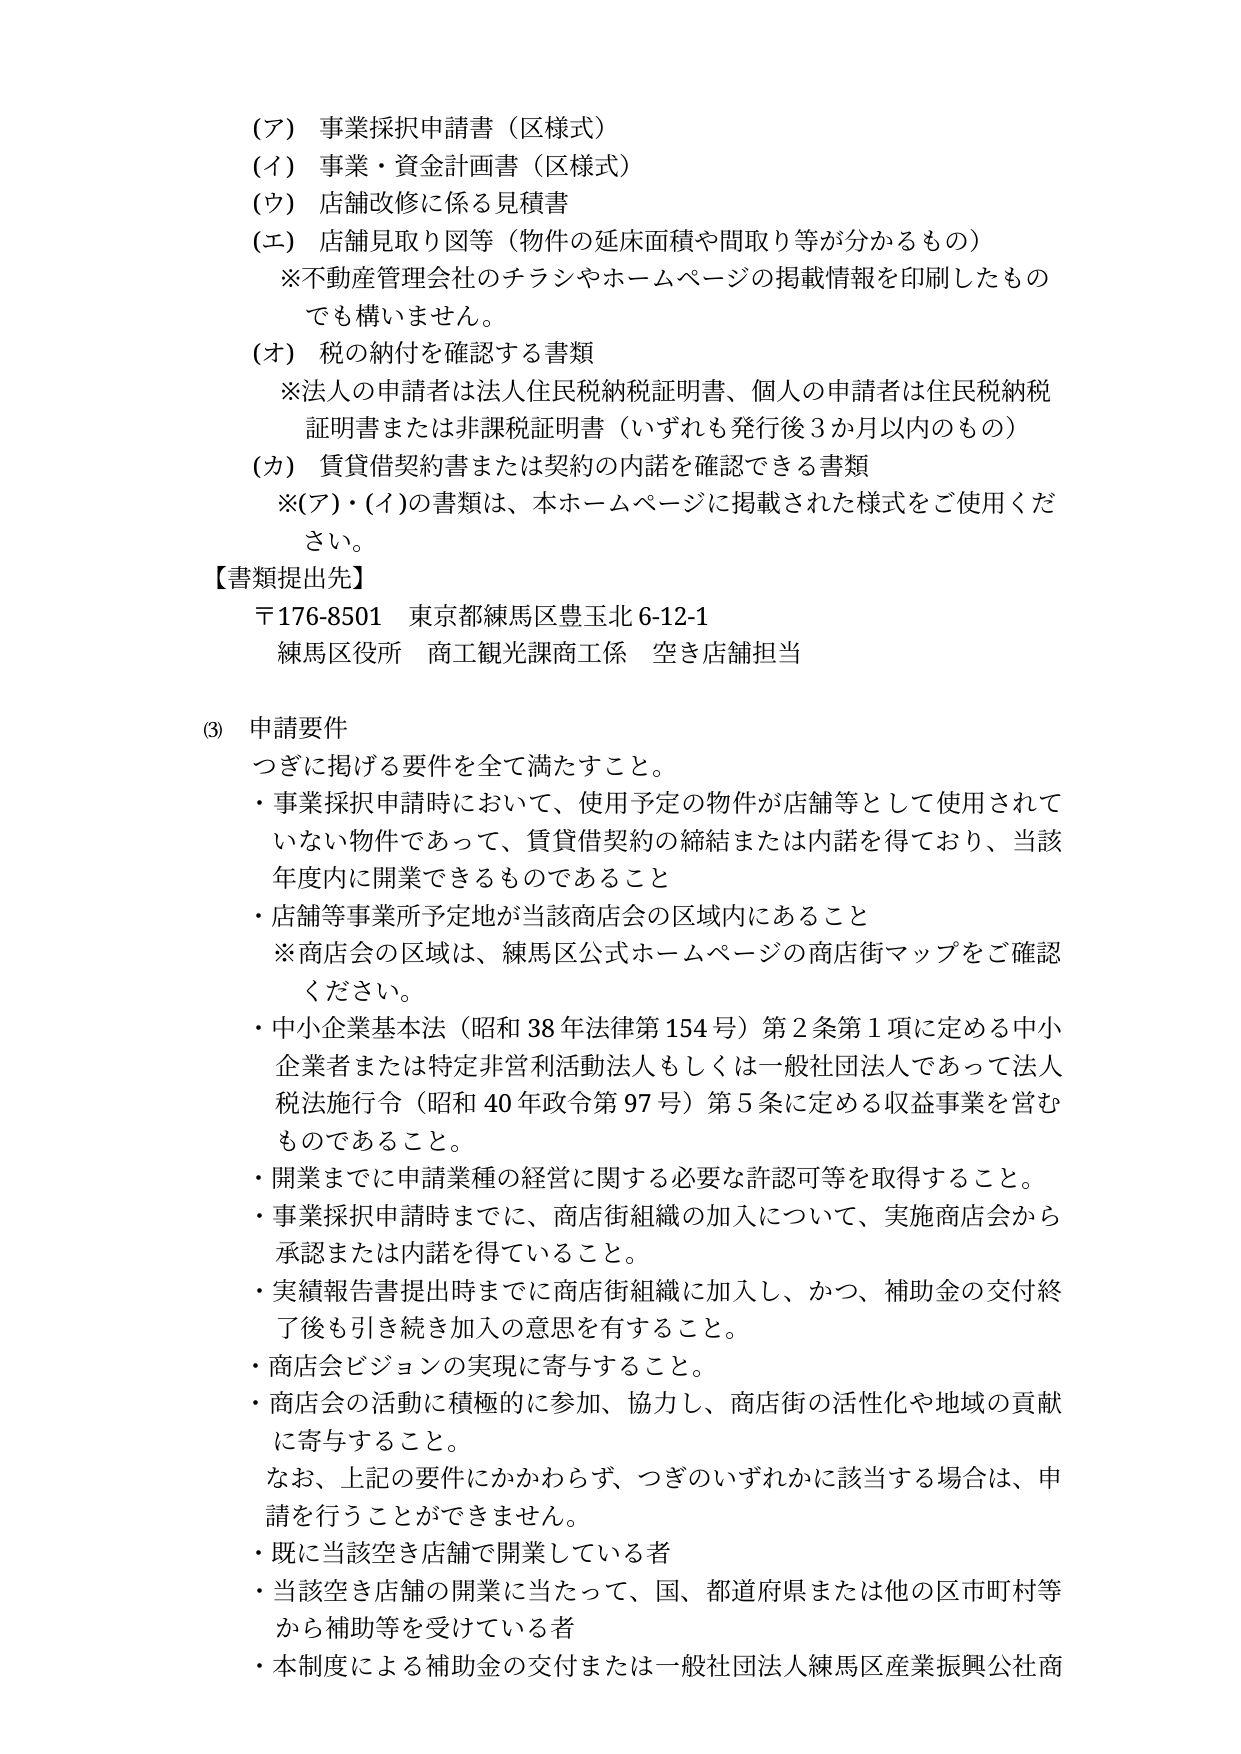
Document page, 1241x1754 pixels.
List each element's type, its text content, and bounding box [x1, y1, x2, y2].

text ・商店会の活動に積極的に参加、協力し、商店街の活性化や地域の貢献に寄与すること。 [243, 1383, 1063, 1458]
text なお、上記の要件にかかわらず、つぎのいずれかに該当する場合は、申請を行うことができません。 [265, 1458, 1063, 1533]
text ・中小企業基本法（昭和38年法律第154号）第２条第１項に定める中小企業者または特定非営利活動法人もしくは一般社団法人であって法人税法施行令（昭和40年政令第97号）第５条に定める収益事業を営むものであること。 [221, 1008, 1063, 1158]
text ・商店会ビジョンの実現に寄与すること。 [243, 1346, 1063, 1383]
text さい。 [177, 521, 1063, 558]
text (オ) 税の納付を確認する書類 [177, 333, 1063, 371]
text (エ) 店舗見取り図等（物件の延床面積や間取り等が分かるもの） [177, 221, 1063, 258]
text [221, 1646, 1063, 1683]
text ・事業採択申請時において、使用予定の物件が店舗等として使用されて いない物件であって、賃貸借契約の締結または内諾を得ており、当該年度内に開業できるものであること [247, 783, 1063, 896]
text ・事業採択申請時までに、商店街組織の加入について、実施商店会から承認または内諾を得ていること。 [221, 1196, 1063, 1271]
text ・当該空き店舗の開業に当たって、国、都道府県または他の区市町村等から補助等を受けている者 [221, 1571, 1063, 1646]
text 【書類提出先】 [177, 558, 1063, 596]
text ※商店会の区域は、練馬区公式ホームページの商店街マップをご確認ください。 [221, 933, 1063, 1008]
text ⑶ 申請要件 [202, 708, 1063, 746]
text (イ) 事業・資金計画書（区様式） [177, 146, 1063, 183]
text 練馬区役所 商工観光課商工係 空き店舗担当 [177, 633, 1063, 671]
text (ウ) 店舗改修に係る見積書 [177, 183, 1063, 221]
text ・店舗等事業所予定地が当該商店会の区域内にあること [221, 896, 1063, 933]
text ※不動産管理会社のチラシやホームページの掲載情報を印刷したもの [155, 258, 1063, 296]
text つぎに掲げる要件を全て満たすこと。 [202, 746, 1063, 783]
text 〒176-8501 東京都練馬区豊玉北6-12-1 [177, 596, 1063, 633]
text ・既に当該空き店舗で開業している者 [221, 1533, 1063, 1571]
text でも構いません。 [155, 296, 1063, 333]
text (ア) 事業採択申請書（区様式） [177, 108, 1063, 146]
text ・開業までに申請業種の経営に関する必要な許認可等を取得すること。 [221, 1158, 1063, 1196]
text 証明書または非課税証明書（いずれも発行後３か月以内のもの） [155, 408, 1063, 446]
text ・実績報告書提出時までに商店街組織に加入し、かつ、補助金の交付終了後も引き続き加入の意思を有すること。 [221, 1271, 1063, 1346]
text ※(ア)・(イ)の書類は、本ホームページに掲載された様式をご使用くだ [177, 483, 1063, 521]
text ※法人の申請者は法人住民税納税証明書、個人の申請者は住民税納税 [155, 371, 1063, 408]
text (カ) 賃貸借契約書または契約の内諾を確認できる書類 [177, 446, 1063, 483]
